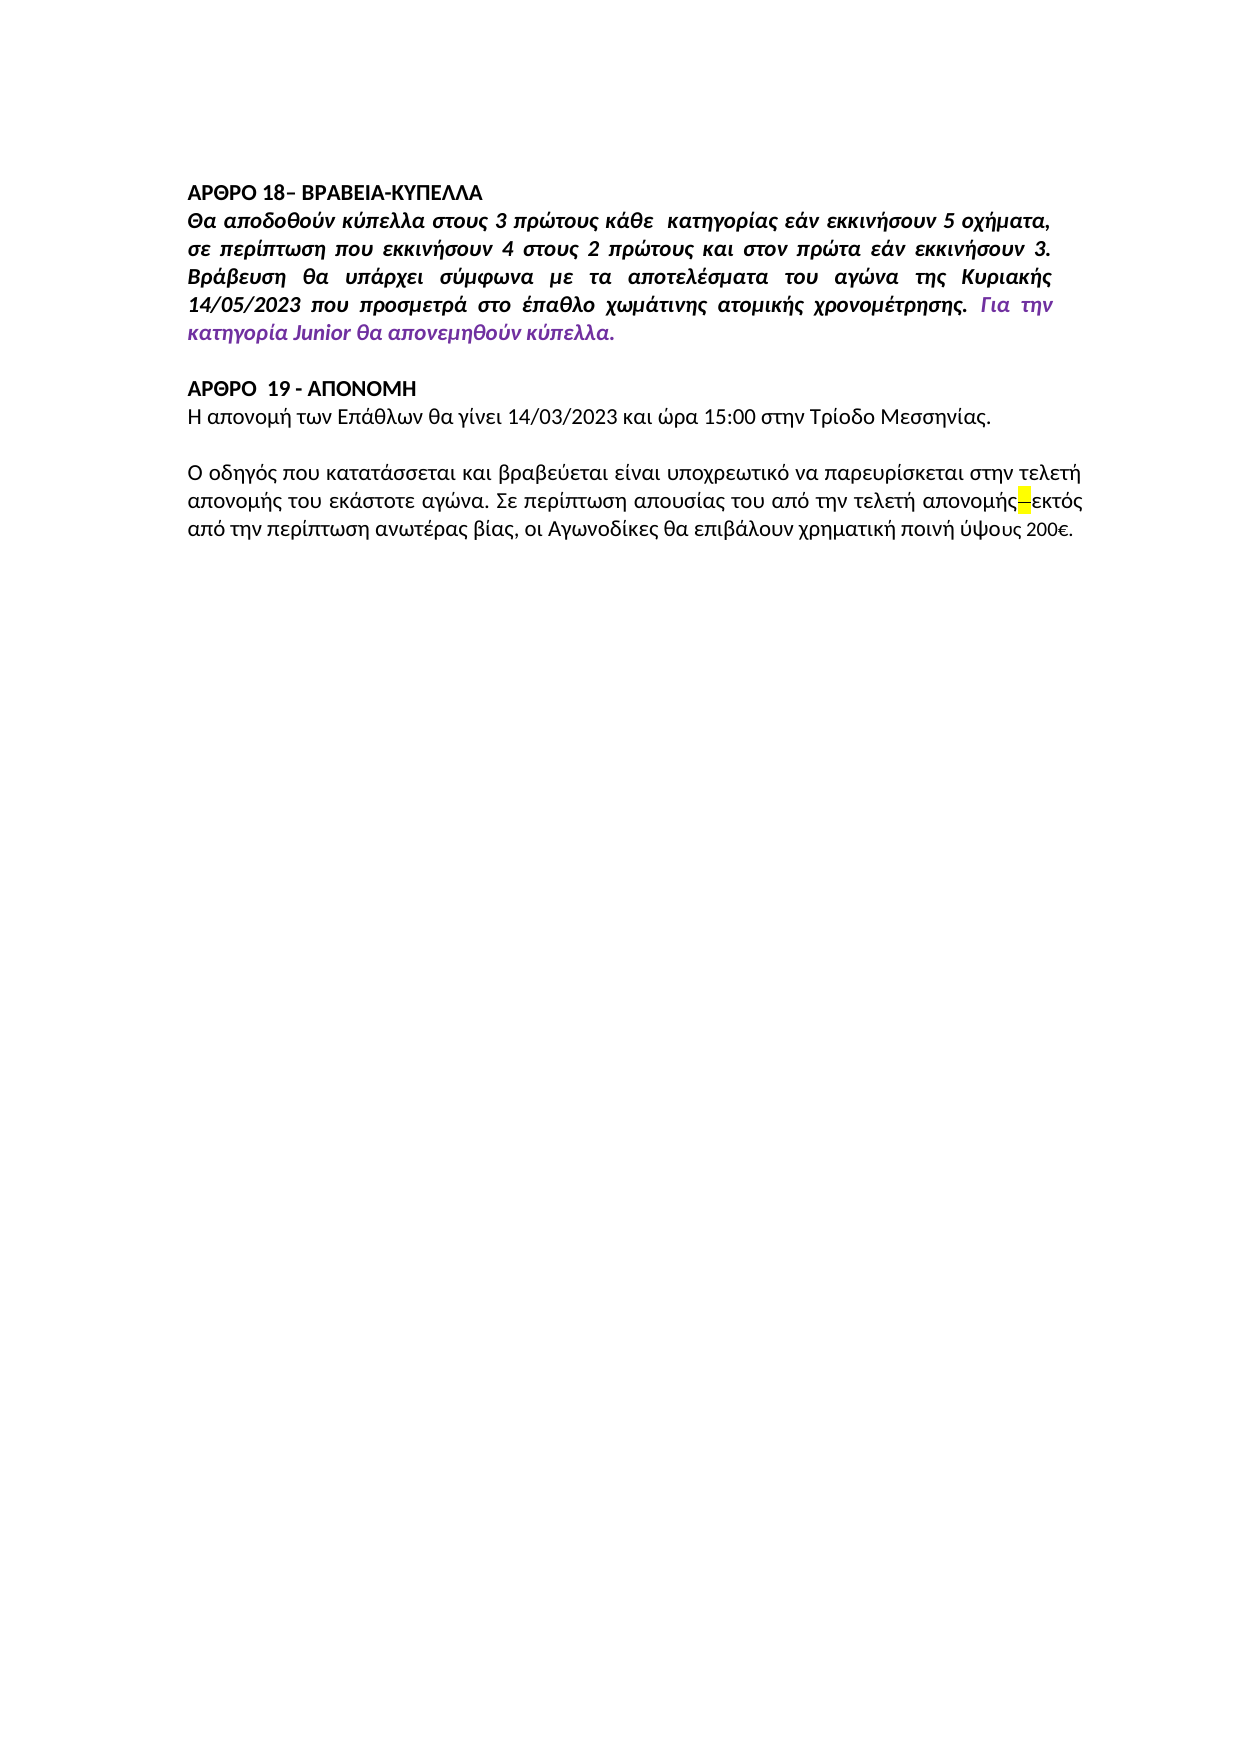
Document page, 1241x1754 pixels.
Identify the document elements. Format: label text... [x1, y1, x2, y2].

text APΘPO 18– ΒΡΑΒΕΙΑ-ΚΥΠΕΛΛΑ [187, 178, 1053, 206]
text Θα αποδοθούν κύπελλα στους 3 πρώτους κάθε κατηγορίας εάν εκκινήσουν 5 οχήματα, σε περίπτωση που εκκινήσουν 4 στους 2 πρώτους και στον πρώτα εάν εκκινήσουν 3. Βράβευση θα υπάρχει σύμφωνα με τα αποτελέσματα του αγώνα της Κυριακής 14/05/2023 που προσμετρά στο έπαθλο χωμάτινης ατομικής χρονομέτρησης. Για την κατηγορία Junior θα απονεμηθούν κύπελλα. [187, 206, 1053, 346]
text Ο οδηγός που κατατάσσεται και βραβεύεται είναι υποχρεωτικό να παρευρίσκεται στην τελετή απονομής του εκάστοτε αγώνα. Σε περίπτωση απουσίας του από την τελετή απονομής εκτός από την περίπτωση ανωτέρας βίας, οι Αγωνοδίκες θα επιβάλουν χρηματική ποινή ύψους 200€. [187, 458, 1082, 542]
text H απονομή των Επάθλων θα γίνει 14/03/2023 και ώρα 15:00 στην Τρίοδο Μεσσηνίας. [187, 402, 1053, 430]
text ΑΡΘΡΟ 19 - AΠONOMH [187, 374, 1053, 402]
